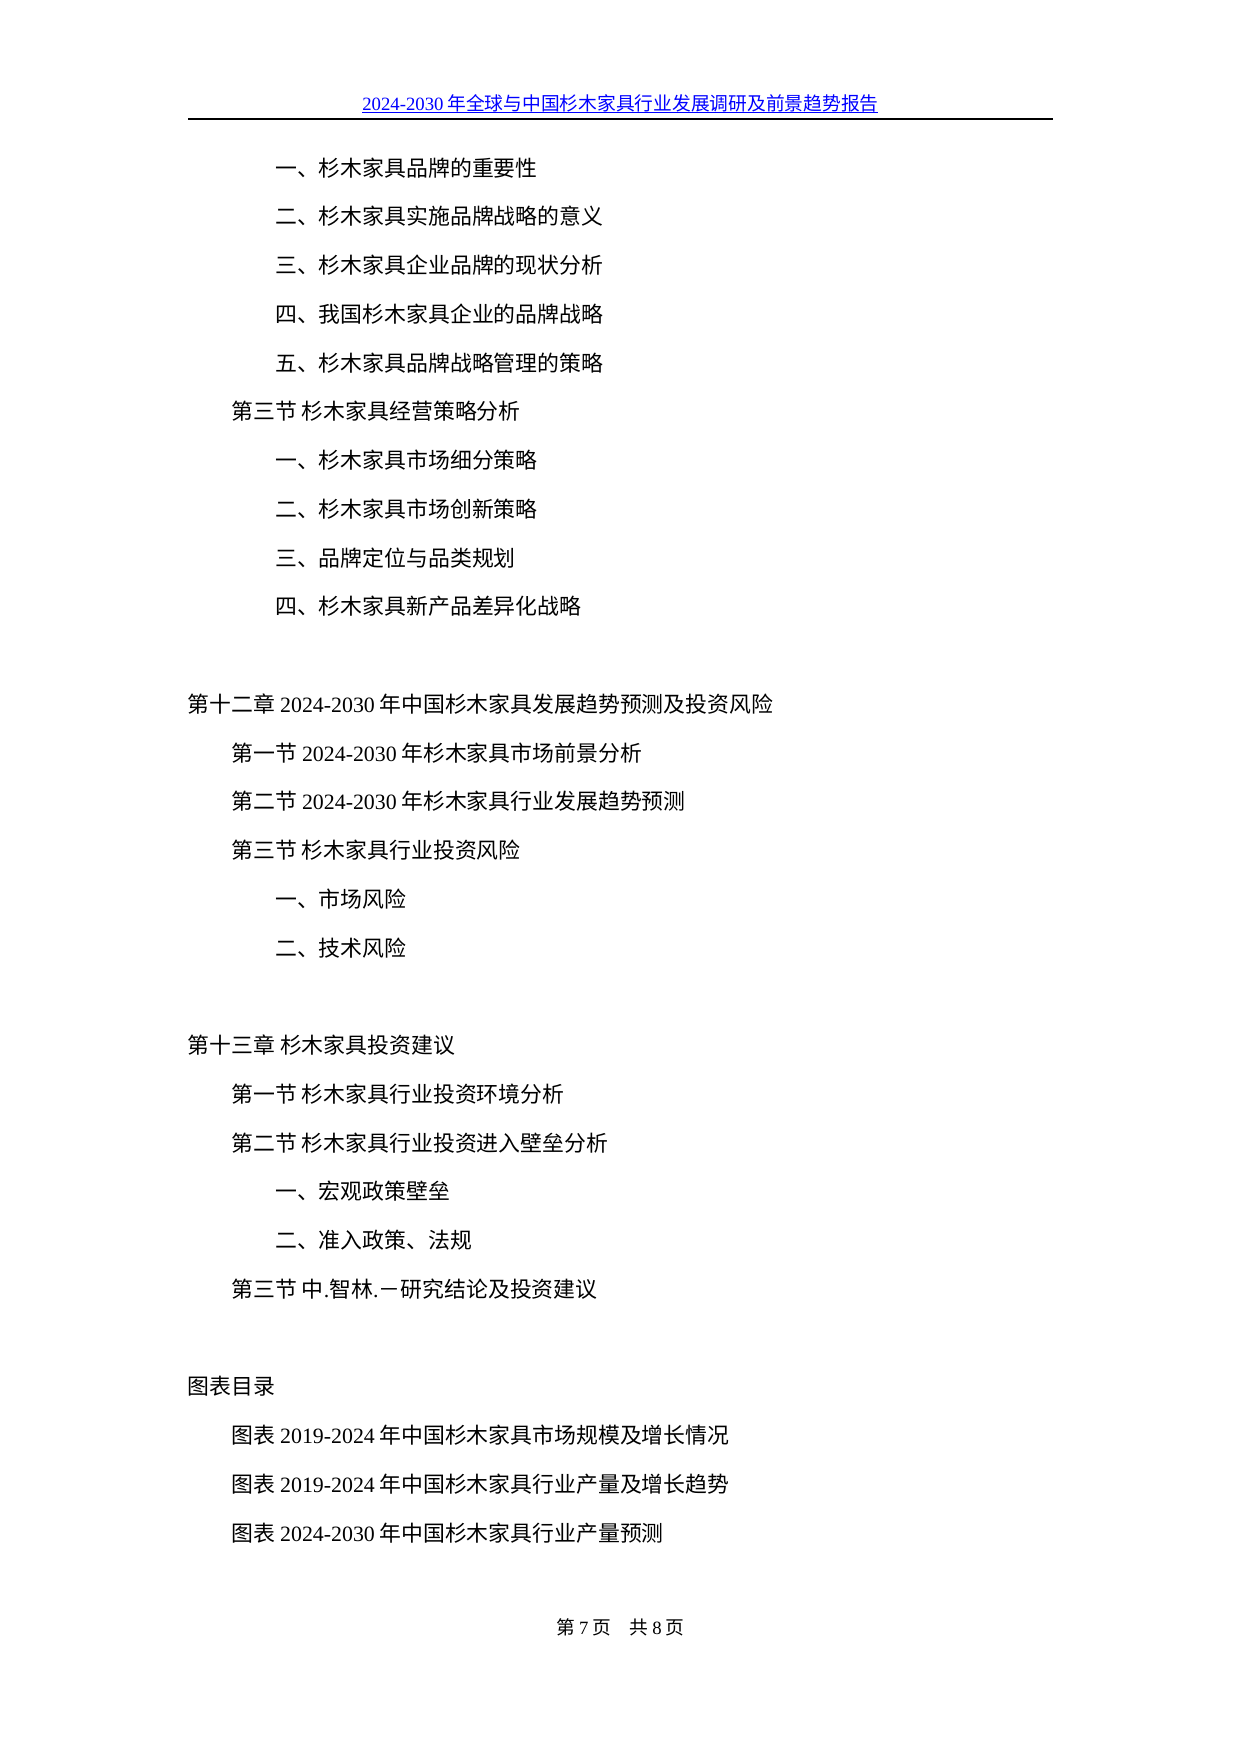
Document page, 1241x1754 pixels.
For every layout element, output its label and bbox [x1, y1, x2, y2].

text [187, 150, 1053, 1548]
